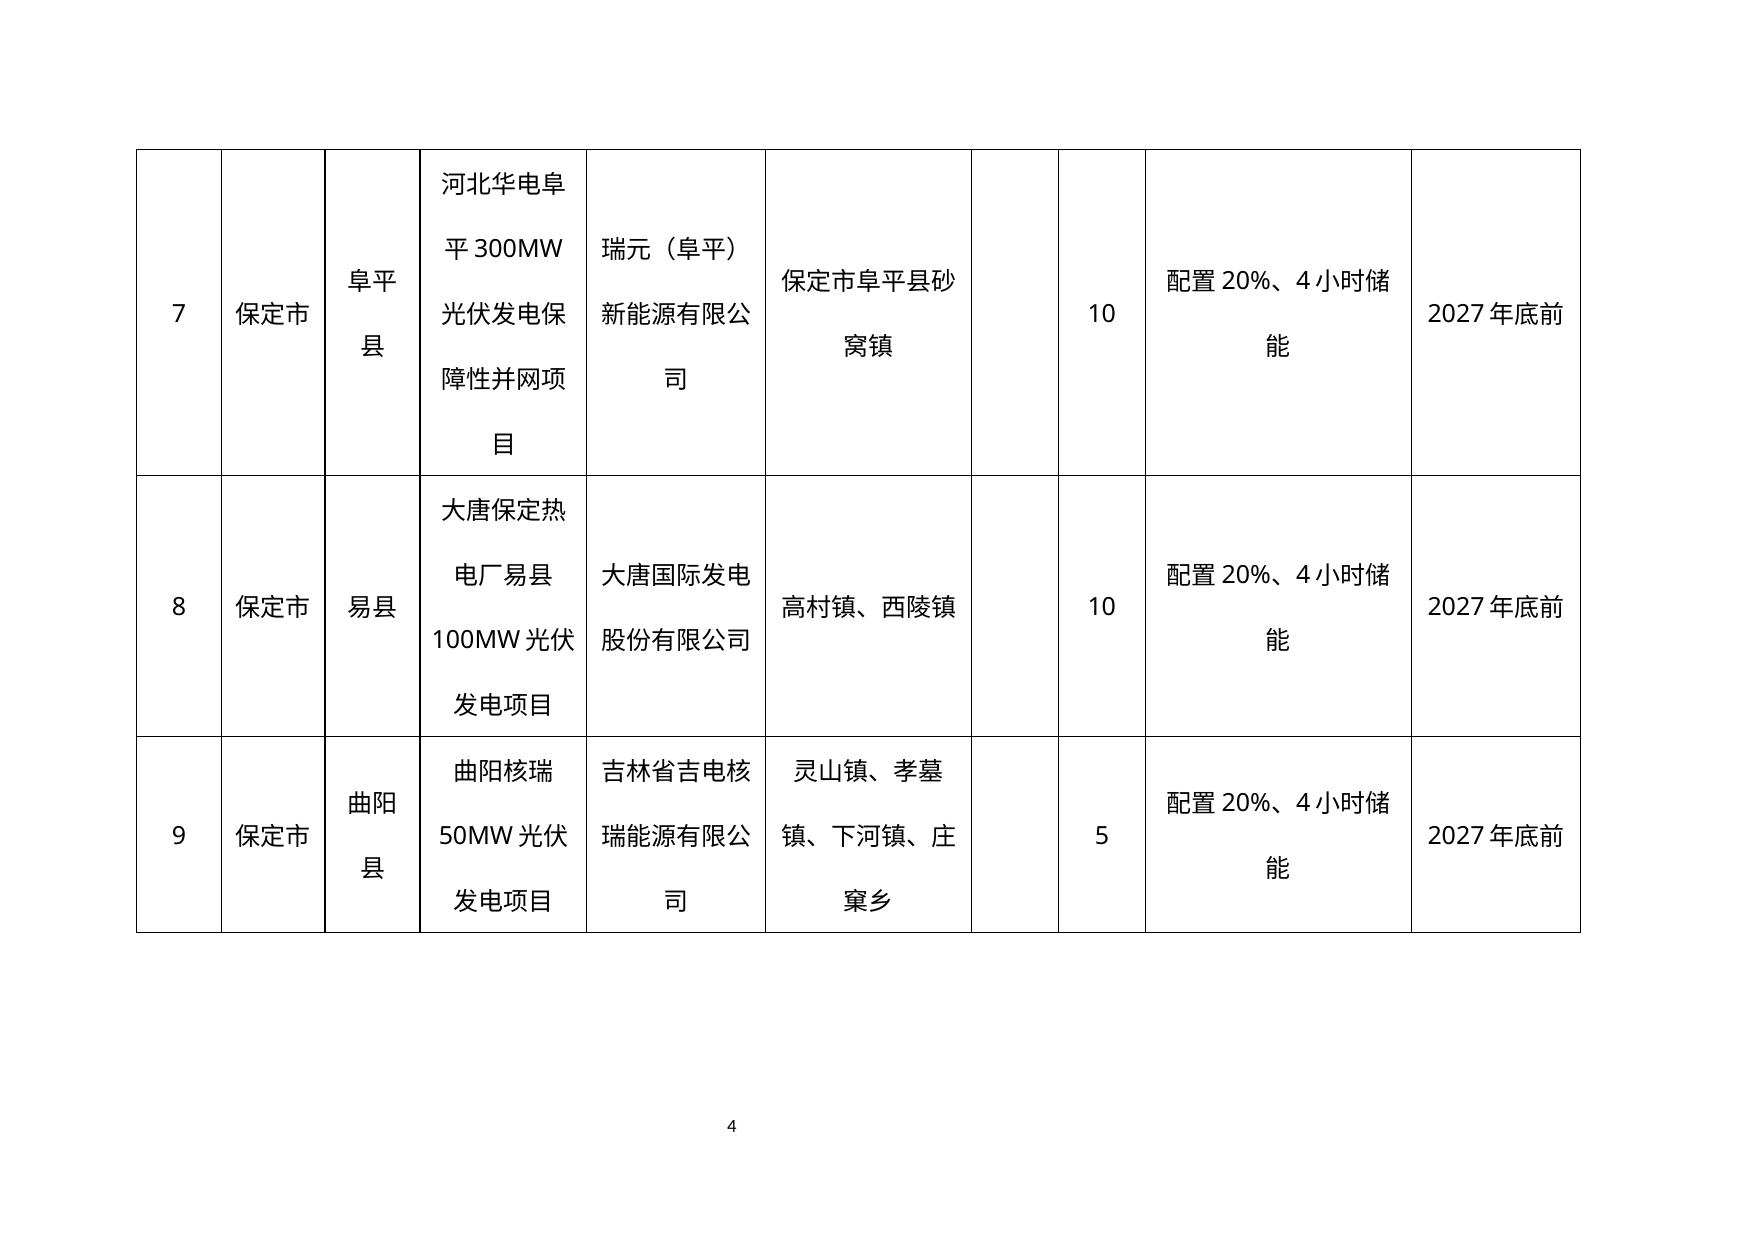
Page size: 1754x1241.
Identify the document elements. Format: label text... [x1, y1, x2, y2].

table_cell 保定市 [222, 737, 324, 932]
table_cell 大唐国际发电股份有限公司 [587, 476, 765, 736]
table_cell 2027年底前 [1412, 737, 1580, 932]
table_cell 阜平县 [326, 150, 419, 475]
table_cell 配置20%、4小时储能 [1146, 476, 1411, 736]
table_cell 灵山镇、孝墓镇、下河镇、庄窠乡 [766, 737, 971, 932]
table_cell 保定市 [222, 476, 324, 736]
table_cell 保定市 [222, 150, 324, 475]
table_cell 5 [1059, 737, 1145, 932]
table_cell 曲阳核瑞50MW光伏发电项目 [421, 737, 586, 932]
table_cell 9 [137, 737, 221, 932]
table_cell [972, 150, 1058, 475]
table_cell 7 [137, 150, 221, 475]
table_cell 高村镇、西陵镇 [766, 476, 971, 736]
table_cell 2027年底前 [1412, 150, 1580, 475]
table_cell 吉林省吉电核瑞能源有限公司 [587, 737, 765, 932]
table_cell 河北华电阜平300MW光伏发电保障性并网项目 [421, 150, 586, 475]
table_cell 8 [137, 476, 221, 736]
table_cell 易县 [326, 476, 419, 736]
table_cell 配置20%、4小时储能 [1146, 150, 1411, 475]
table_cell [972, 476, 1058, 736]
table_cell 曲阳县 [326, 737, 419, 932]
table_cell 瑞元（阜平）新能源有限公司 [587, 150, 765, 475]
table_cell 配置20%、4小时储能 [1146, 737, 1411, 932]
table_cell 保定市阜平县砂窝镇 [766, 150, 971, 475]
table_cell 10 [1059, 150, 1145, 475]
table_cell 2027年底前 [1412, 476, 1580, 736]
table_cell [972, 737, 1058, 932]
table_cell 大唐保定热电厂易县100MW光伏发电项目 [421, 476, 586, 736]
table_cell 10 [1059, 476, 1145, 736]
